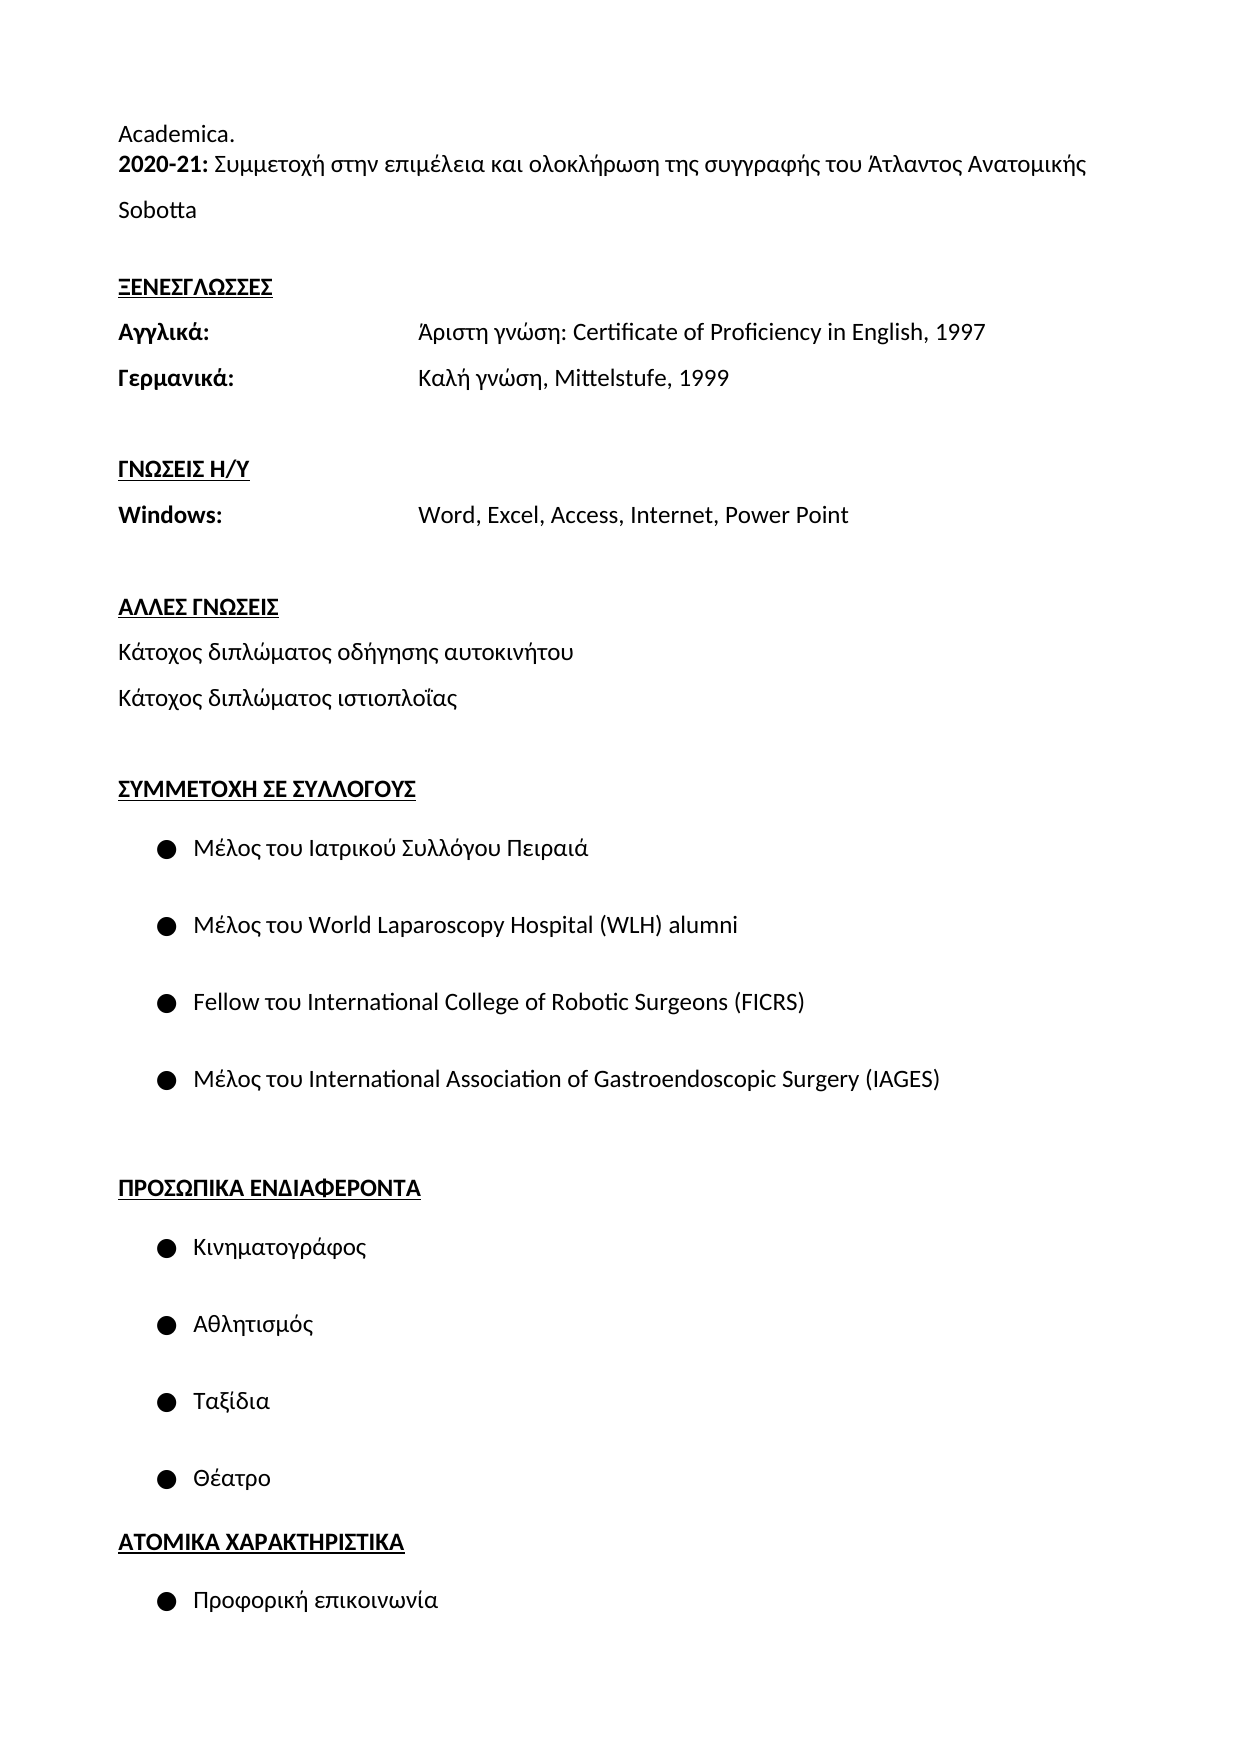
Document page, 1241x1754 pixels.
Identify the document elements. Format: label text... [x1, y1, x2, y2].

list Κινηματογράφος [156, 1218, 1122, 1269]
text Αγγλικά: Άριστη γνώση: Certificate of Proficiency in English, 1997 [118, 316, 1122, 347]
text Κάτοχος διπλώματος οδήγησης αυτοκινήτου [118, 636, 1122, 667]
list Ταξίδια [156, 1372, 1122, 1423]
list Μέλος του Ιατρικού Συλλόγου Πειραιά [156, 819, 1122, 871]
text Κάτοχος διπλώματος ιστιοπλοΐας [118, 682, 1122, 713]
text Γερμανικά: Καλή γνώση, Mittelstufe, 1999 [118, 362, 1122, 393]
text Windows: Word, Excel, Access, Internet, Power Point [118, 499, 1122, 530]
list Μέλος του World Laparoscopy Hospital (WLH) alumni [156, 896, 1122, 947]
text ΑΛΛΕΣ ΓΝΩΣΕΙΣ [118, 591, 1122, 621]
list Θέατρο [156, 1449, 1122, 1500]
list Μέλος του International Association of Gastroendoscopic Surgery (IAGES) [156, 1050, 1122, 1101]
text ΑΤΟΜΙΚΑ ΧΑΡΑΚΤΗΡΙΣΤΙΚΑ [118, 1526, 1122, 1556]
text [118, 118, 1122, 149]
text 2020-21: Συμμετοχή στην επιμέλεια και ολοκλήρωση της συγγραφής του Άτλαντος Ανατομικής Sobotta [118, 149, 1122, 225]
list Fellow του International College of Robotic Surgeons (FICRS) [156, 973, 1122, 1024]
list Αθλητισμός [156, 1295, 1122, 1346]
text ΣΥΜΜΕΤΟΧΗ ΣΕ ΣΥΛΛΟΓΟΥΣ [118, 774, 1122, 804]
text ΠΡΟΣΩΠΙΚΑ ΕΝΔΙΑΦΕΡΟΝΤΑ [118, 1173, 1122, 1203]
text ΞΕΝΕΣΓΛΩΣΣΕΣ [118, 271, 1122, 301]
text ΓΝΩΣΕΙΣ Η/Υ [118, 453, 1122, 484]
list Προφορική επικοινωνία [156, 1572, 1122, 1623]
